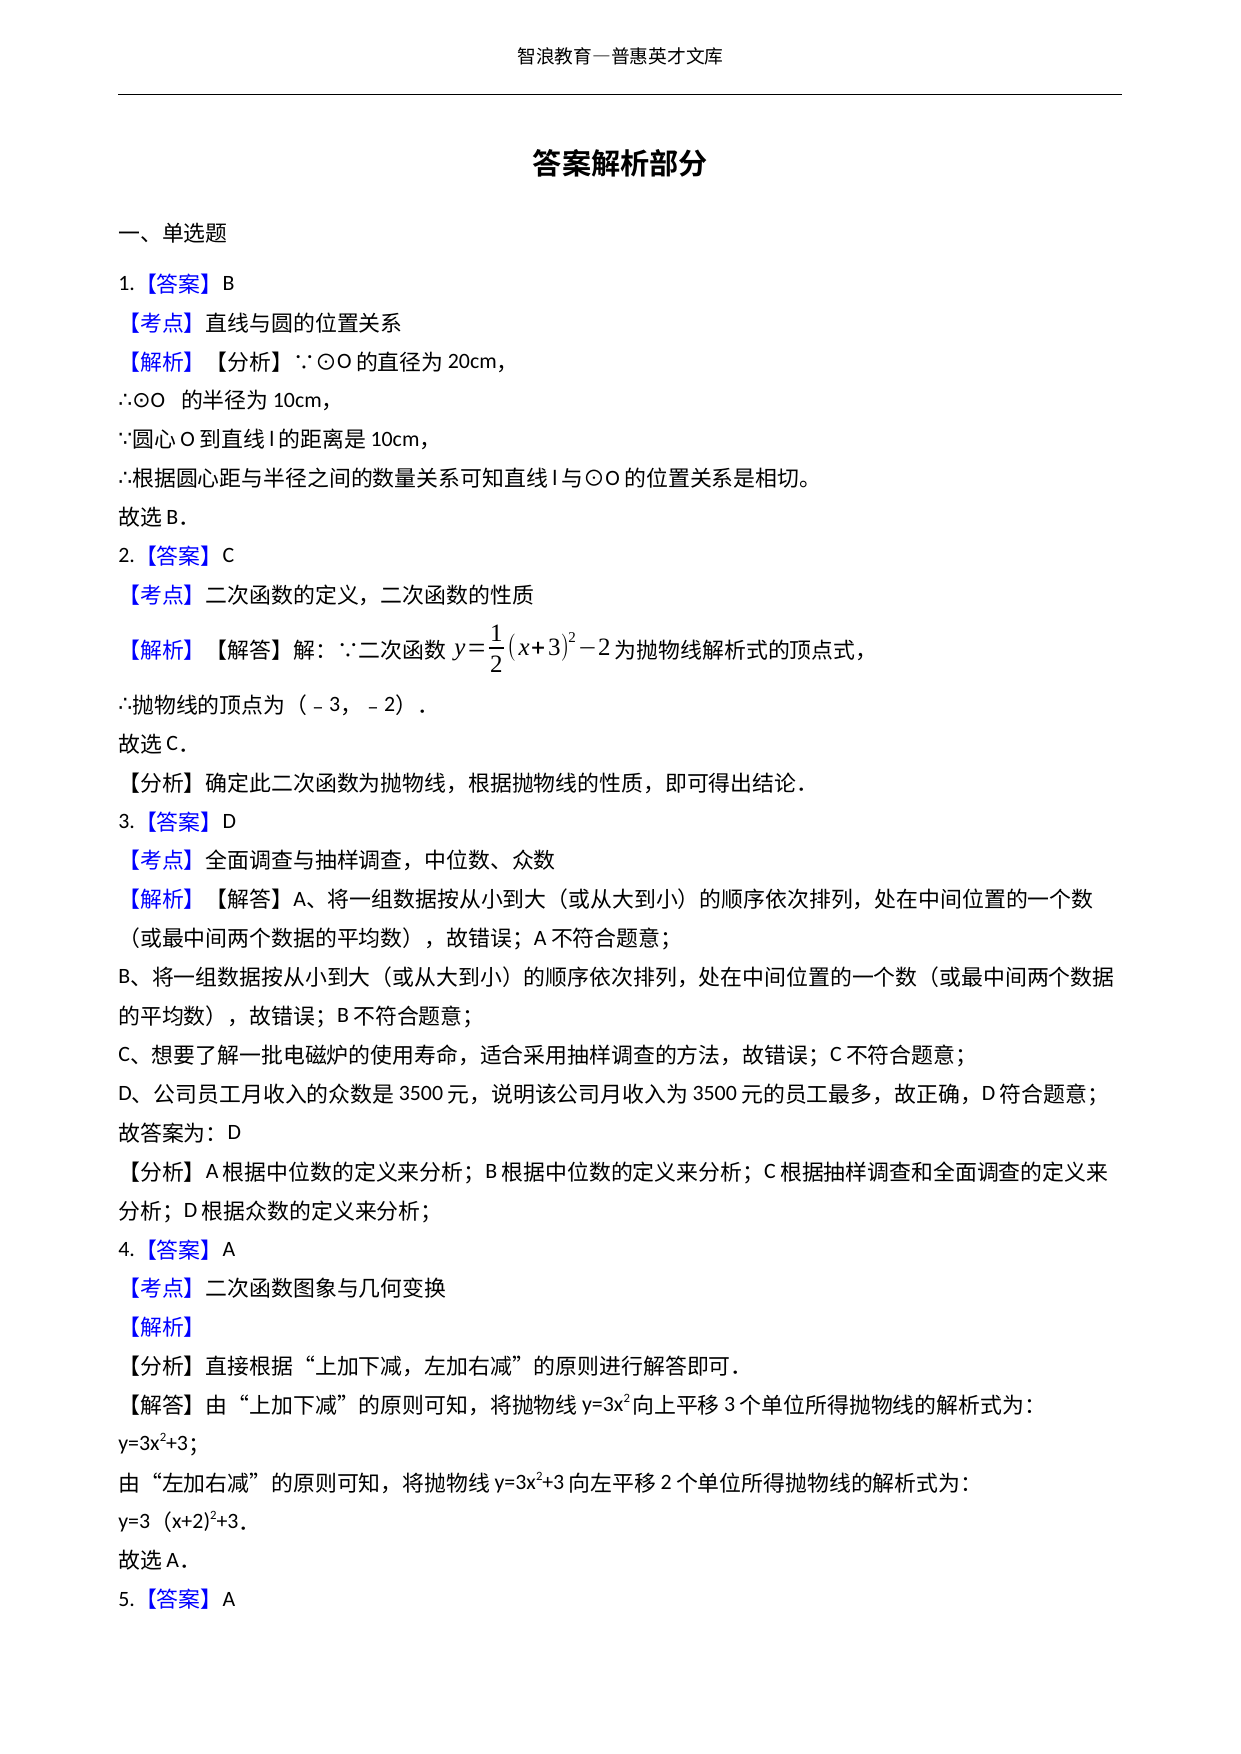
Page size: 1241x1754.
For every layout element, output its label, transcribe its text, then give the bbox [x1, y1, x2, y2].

text 【分析】直接根据“上加下减，左加右减”的原则进行解答即可． [118, 1348, 1122, 1381]
text 【考点】二次函数的定义，二次函数的性质 [118, 577, 1122, 610]
text 答案解析部分 [118, 129, 1122, 194]
text 【解析】【解答】解：∵二次函数 为抛物线解析式的顶点式， ∴抛物线的顶点为（﹣3，﹣2）． 故选C． 【分析】确定此二次函数为抛物线，根据抛物线的性质，即可得出结论． [118, 616, 1122, 798]
text 【考点】直线与圆的位置关系 [118, 305, 1122, 338]
text 3.【答案】D [118, 804, 1122, 837]
text 【解析】【解答】A、将一组数据按从小到大（或从大到小）的顺序依次排列，处在中间位置的一个数（或最中间两个数据的平均数），故错误；A不符合题意； B、将一组数据按从小到大（或从大到小）的顺序依次排列，处在中间位置的一个数（或最中间两个数据的平均数），故错误；B不符合题意； C、想要了解一批电磁炉的使用寿命，适合采用抽样调查的方法，故错误；C不符合题意； D、公司员工月收入的众数是3500元，说明该公司月收入为3500元的员工最多，故正确，D符合题意； 故答案为：D 【分析】A根据中位数的定义来分析；B根据中位数的定义来分析；C根据抽样调查和全面调查的定义来分析；D根据众数的定义来分析； [118, 882, 1122, 1226]
text 4.【答案】A [118, 1232, 1122, 1265]
text 【解析】【分析】∵⊙O的直径为20cm， ∴⊙O的半径为10cm， ∵圆心O到直线l的距离是10cm， ∴根据圆心距与半径之间的数量关系可知直线l与⊙O的位置关系是相切。 故选B． [118, 344, 1122, 532]
text 2.【答案】C [118, 539, 1122, 571]
text 5.【答案】A [118, 1582, 1122, 1614]
text 【考点】全面调查与抽样调查，中位数、众数 [118, 843, 1122, 876]
text 【解析】 [118, 1310, 1122, 1342]
text 【考点】二次函数图象与几何变换 [118, 1271, 1122, 1303]
text 1.【答案】B [118, 267, 1122, 299]
text 【解答】由“上加下减”的原则可知，将抛物线y=3x2向上平移3个单位所得抛物线的解析式为：y=3x2+3； 由“左加右减”的原则可知，将抛物线y=3x2+3向左平移2个单位所得抛物线的解析式为：y=3（x+2)2+3． 故选A． [118, 1387, 1122, 1576]
text 一、单选题 [118, 215, 1122, 248]
